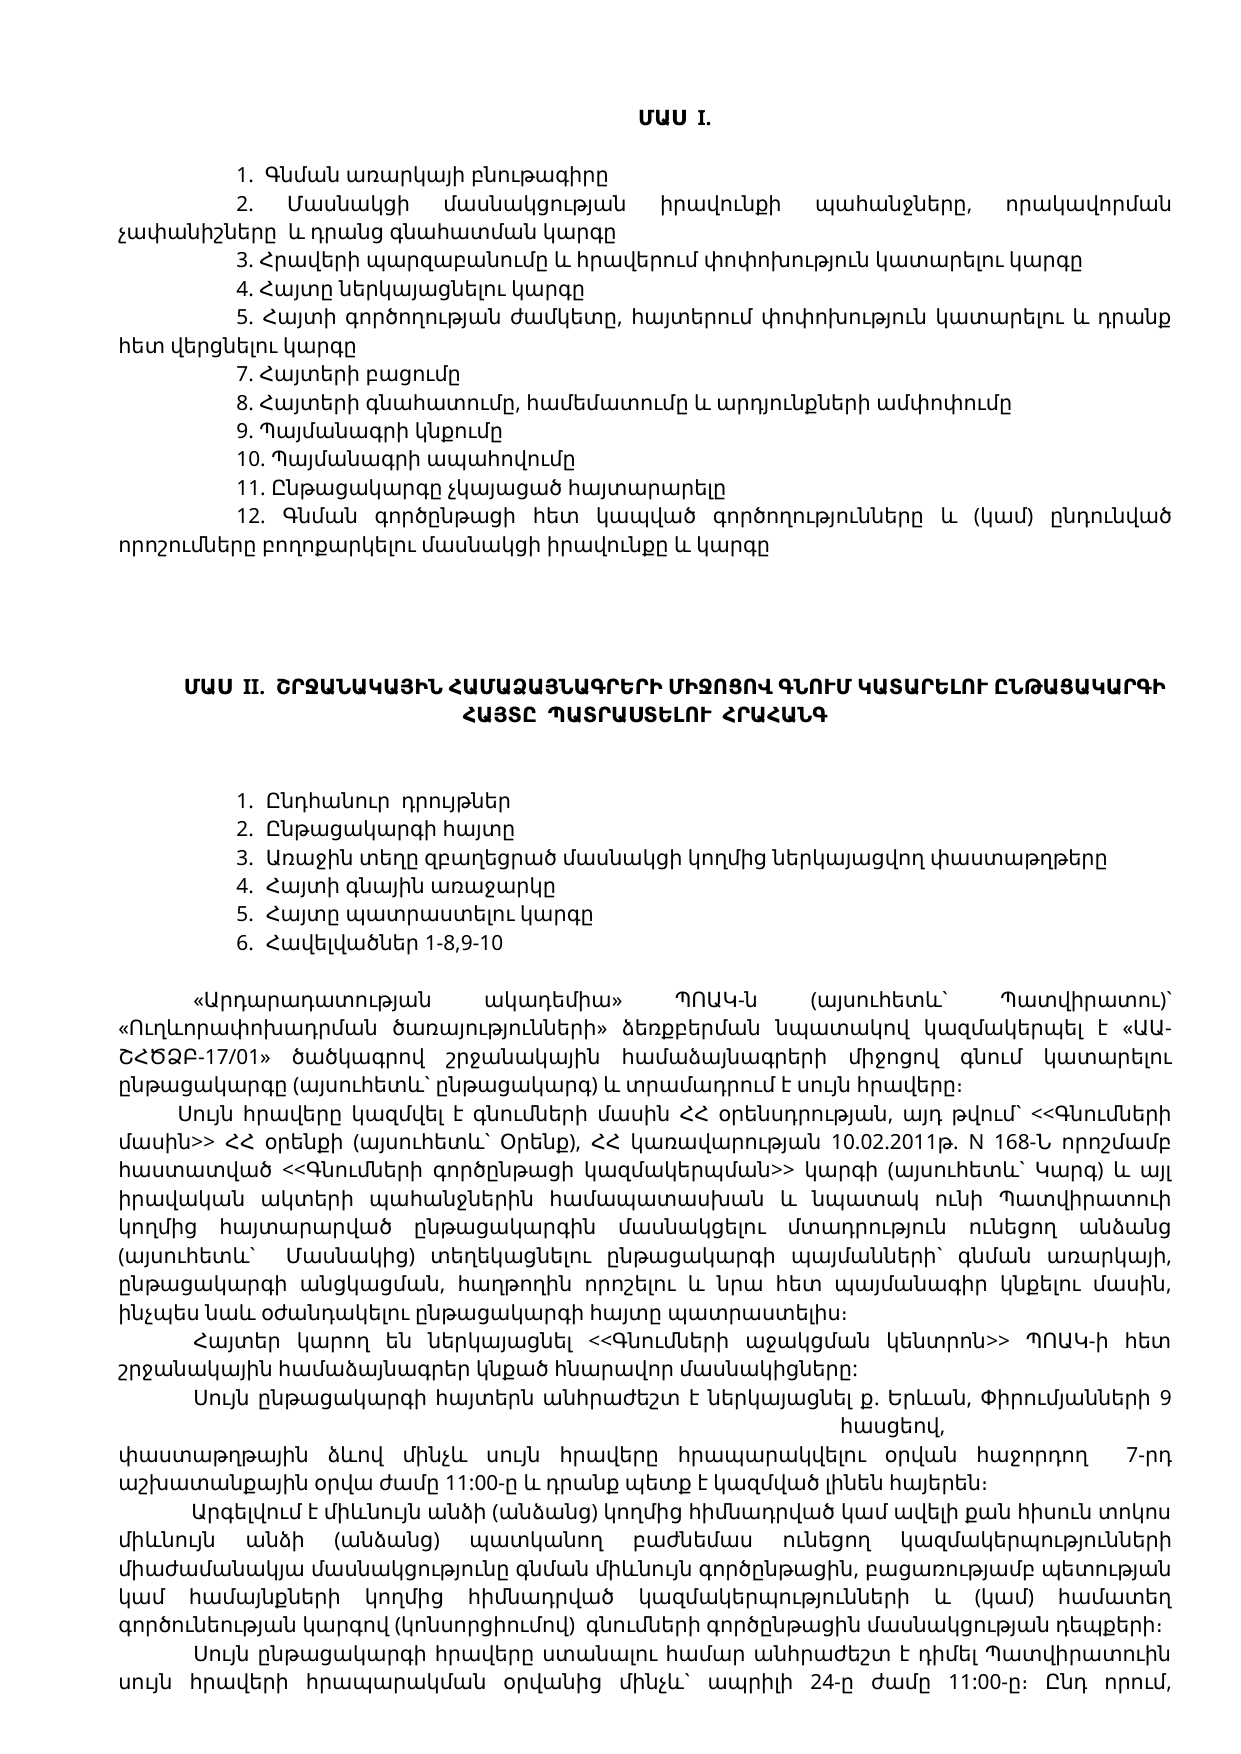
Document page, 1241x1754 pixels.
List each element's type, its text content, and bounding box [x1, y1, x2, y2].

text 1. Ընդհանուր դրույթներ [118, 786, 1172, 814]
text փաստաթղթային ձևով մինչև սույն հրավերը հրապարակվելու օրվան հաջորդող 7-րդ աշխատանքային օրվա ժամը 11:00-ը և դրանք պետք է կազմված լինեն հայերեն։ [118, 1440, 1172, 1497]
text 3. Առաջին տեղը զբաղեցրած մասնակցի կողմից ներկայացվող փաստաթղթերը [118, 843, 1172, 871]
text 8. Հայտերի գնահատումը, համեմատումը և արդյունքների ամփոփումը [118, 388, 1172, 416]
text Սույն ընթացակարգի հայտերն անհրաժեշտ է ներկայացնել ք. Երևան, Փիրումյանների 9 հասցեով, [193, 1383, 1172, 1440]
text ՄԱՍ I. [118, 103, 1172, 132]
text ՄԱՍ II. ՇՐՋԱՆԱԿԱՅԻՆ ՀԱՄԱՁԱՅՆԱԳՐԵՐԻ ՄԻՋՈՑՈՎ ԳՆՈՒՄ ԿԱՏԱՐԵԼՈՒ ԸՆԹԱՑԱԿԱՐԳԻ ՀԱՅՏԸ ՊԱՏՐԱՍՏԵԼՈՒ ՀՐԱՀԱՆԳ [118, 672, 1172, 729]
text 6. Հավելվածներ 1-8,9-10 [118, 928, 1172, 956]
text 4. Հայտի գնային առաջարկը [118, 871, 1172, 899]
text 2. Ընթացակարգի հայտը [118, 814, 1172, 843]
text Արգելվում է միևնույն անձի (անձանց) կողմից հիմնադրված կամ ավելի քան հիսուն տոկոս միևնույն անձի (անձանց) պատկանող բաժնեմաս ունեցող կազմակերպությունների միաժամանակյա մասնակցությունը գնման միևնույն գործընթացին, բացառությամբ պետության կամ համայնքների կողմից հիմնադրված կազմակերպությունների և (կամ) համատեղ գործունեության կարգով (կոնսորցիումով) գնումների գործընթացին մասնակցության դեպքերի։ [118, 1497, 1172, 1639]
text «Արդարադատության ակադեմիա» ՊՈԱԿ-ն (այսուհետև` Պատվիրատու)` «Ուղևորափոխադրման ծառայությունների» ձեռքբերման նպատակով կազմակերպել է «ԱԱ-ՇՀԾՁԲ-17/01» ծածկագրով շրջանակային համաձայնագրերի միջոցով գնում կատարելու ընթացակարգը (այսուհետև` ընթացակարգ) և տրամադրում է սույն հրավերը։ [118, 985, 1172, 1099]
text 3. Հրավերի պարզաբանումը և հրավերում փոփոխություն կատարելու կարգը [118, 246, 1172, 274]
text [118, 1639, 1172, 1696]
text 11. Ընթացակարգը չկայացած հայտարարելը [118, 473, 1172, 501]
text 10. Պայմանագրի ապահովումը [118, 444, 1172, 473]
text 2. Մասնակցի մասնակցության իրավունքի պահանջները, որակավորման չափանիշները և դրանց գնահատման կարգը [118, 189, 1172, 246]
text 7. Հայտերի բացումը [118, 359, 1172, 388]
text 12. Գնման գործընթացի հետ կապված գործողությունները և (կամ) ընդունված որոշումները բողոքարկելու մասնակցի իրավունքը և կարգը [118, 501, 1172, 558]
text 4. Հայտը ներկայացնելու կարգը [118, 274, 1172, 302]
text Հայտեր կարող են ներկայացնել <<Գնումների աջակցման կենտրոն>> ՊՈԱԿ-ի հետ շրջանակային համաձայնագրեր կնքած հնարավոր մասնակիցները: [118, 1326, 1172, 1383]
text Սույն հրավերը կազմվել է գնումների մասին ՀՀ օրենսդրության, այդ թվում` <<Գնումների մասին>> ՀՀ օրենքի (այսուհետև` Օրենք), ՀՀ կառավարության 10.02.2011թ. N 168-Ն որոշմամբ հաստատված <<Գնումների գործընթացի կազմակերպման>> կարգի (այսուհետև` Կարգ) և այլ իրավական ակտերի պահանջներին համապատասխան և նպատակ ունի Պատվիրատուի կողմից հայտարարված ընթացակարգին մասնակցելու մտադրություն ունեցող անձանց (այսուհետև` Մասնակից) տեղեկացնելու ընթացակարգի պայմանների` գնման առարկայի, ընթացակարգի անցկացման, հաղթողին որոշելու և նրա հետ պայմանագիր կնքելու մասին, ինչպես նաև օժանդակելու ընթացակարգի հայտը պատրաստելիս։ [118, 1099, 1172, 1326]
text 9. Պայմանագրի կնքումը [118, 416, 1172, 444]
text 1. Գնման առարկայի բնութագիրը [118, 160, 1172, 189]
text 5. Հայտը պատրաստելու կարգը [118, 899, 1172, 928]
text 5. Հայտի գործողության ժամկետը, հայտերում փոփոխություն կատարելու և դրանք հետ վերցնելու կարգը [118, 302, 1172, 359]
